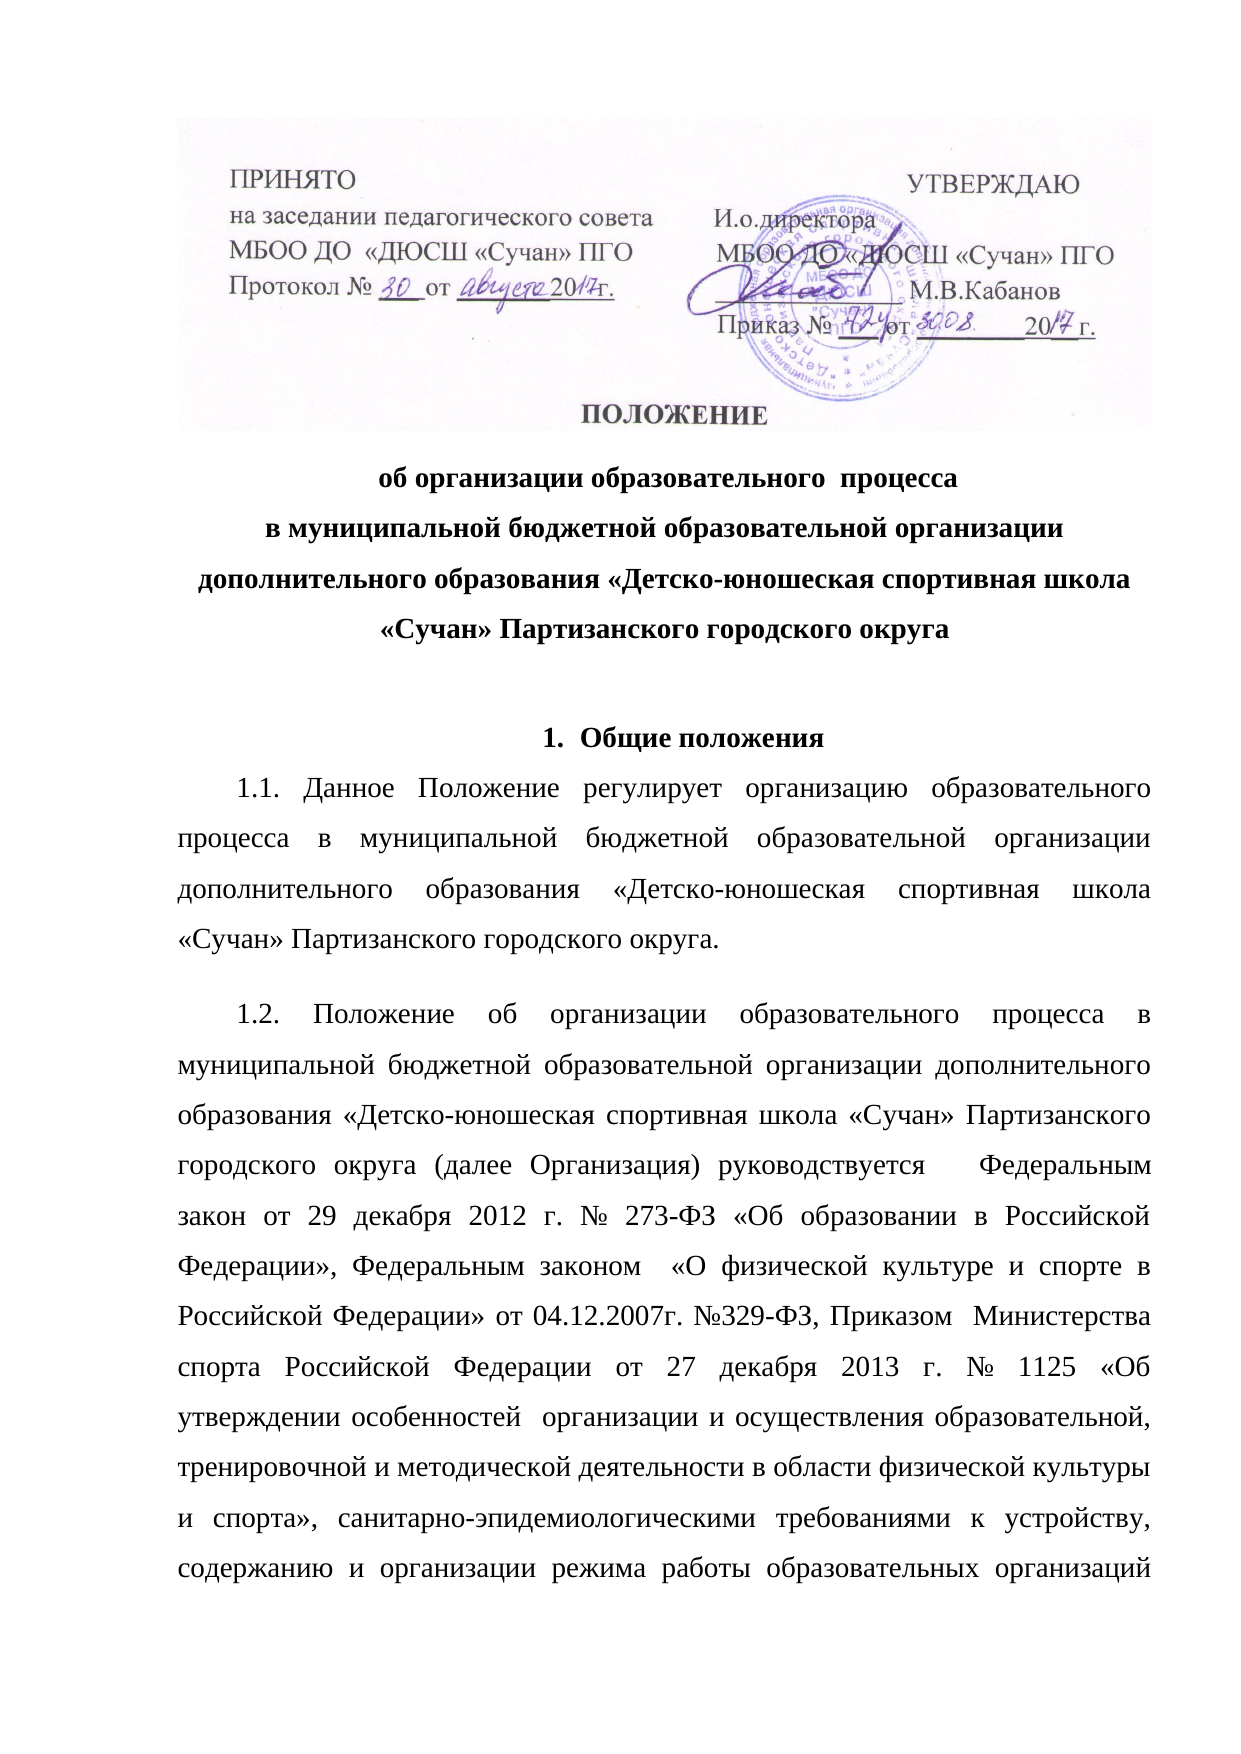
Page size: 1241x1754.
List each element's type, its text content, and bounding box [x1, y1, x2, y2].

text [177, 997, 1152, 1583]
text об организации образовательного процесса в муниципальной бюджетной образовательной организации дополнительного образования «Детско-юношеская спортивная школа «Сучан» Партизанского городского округа [177, 460, 1152, 645]
picture [177, 118, 1152, 431]
list Общие положения [215, 720, 1152, 753]
list 1.1. Данное Положение регулирует организацию образовательного процесса в муниципальной бюджетной образовательной организации дополнительного образования «Детско-юношеская спортивная школа «Сучан» Партизанского городского округа. [177, 770, 1152, 955]
